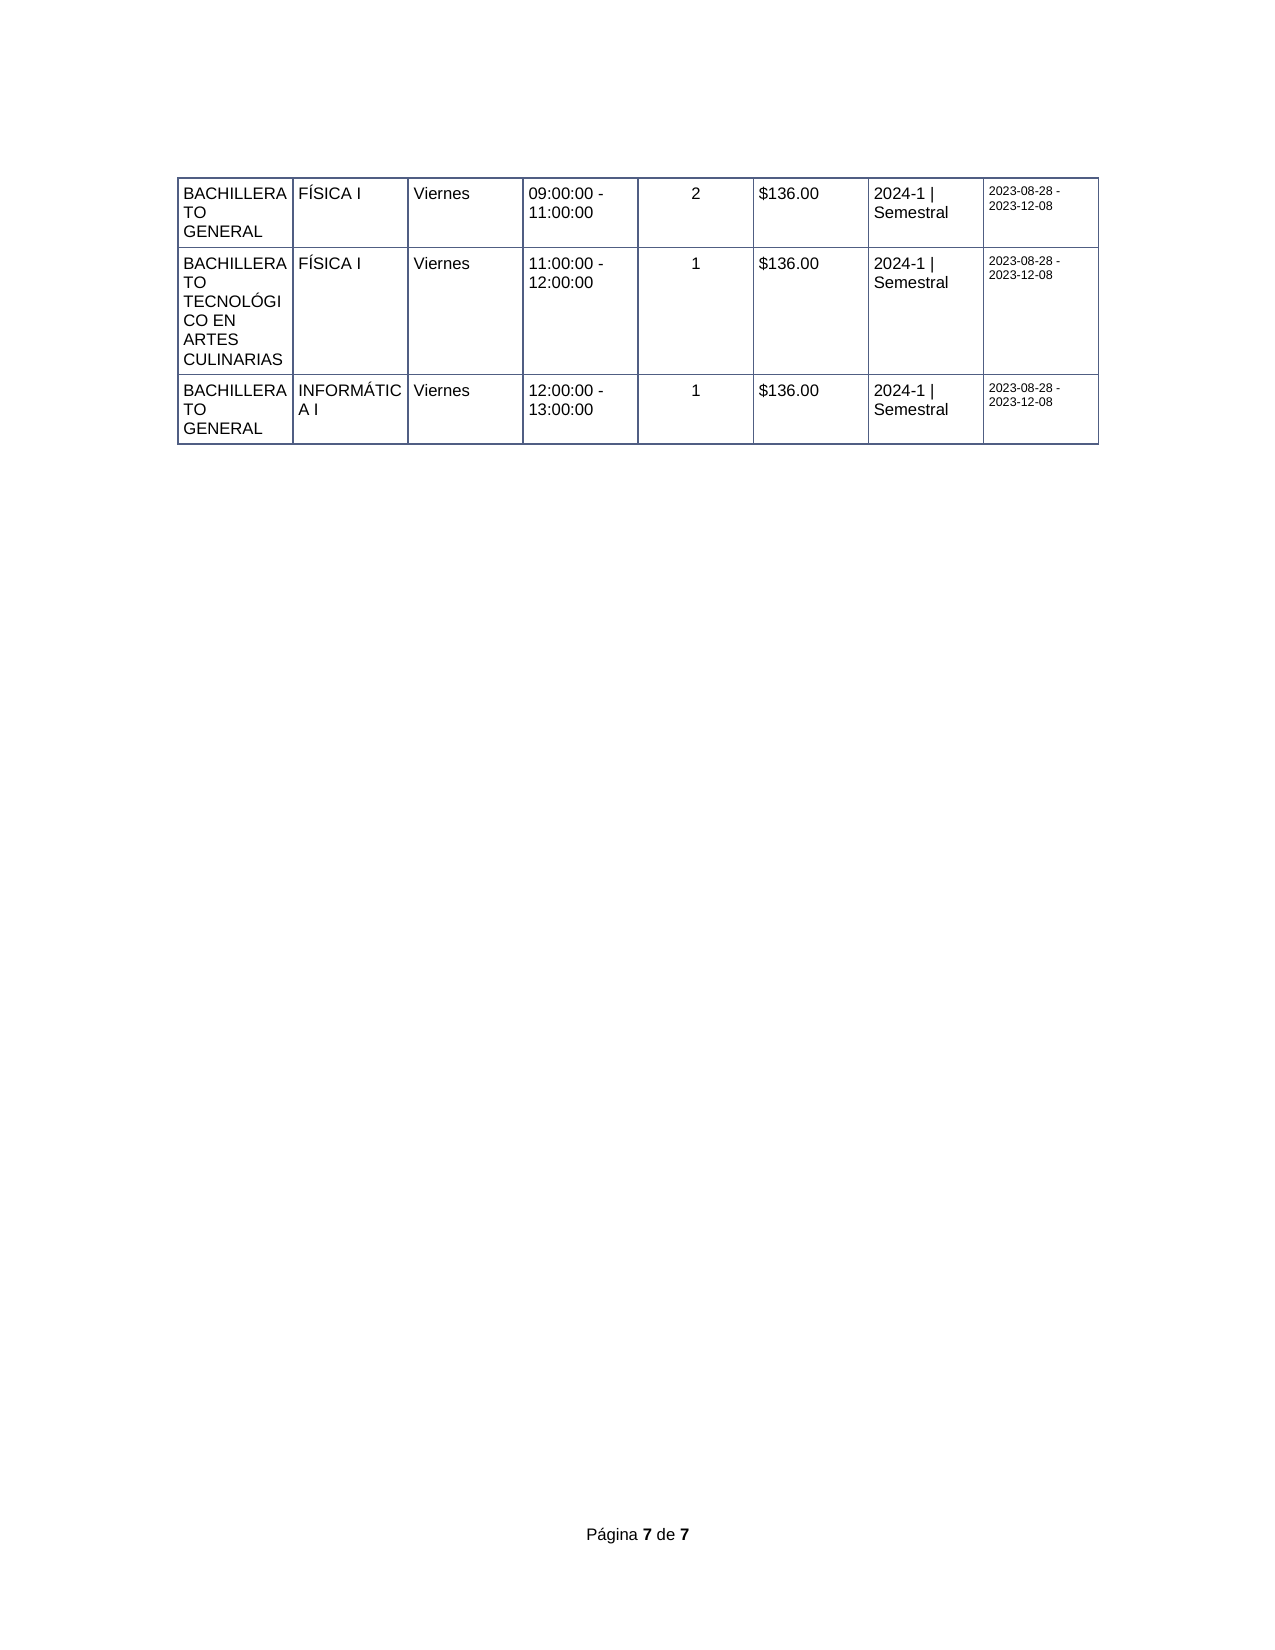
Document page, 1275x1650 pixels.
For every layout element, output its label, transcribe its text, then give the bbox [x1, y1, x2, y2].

table_cell BACHILLERATO GENERAL [179, 179, 292, 247]
table_cell FÍSICA I [294, 179, 407, 247]
table_cell FÍSICA I [294, 248, 407, 374]
table_cell 2023-08-28 - 2023-12-08 [984, 248, 1098, 374]
table_cell 09:00:00 - 11:00:00 [524, 179, 637, 247]
table_cell Viernes [409, 248, 522, 374]
table_cell 2024-1 | Semestral [869, 375, 983, 443]
table_cell Viernes [409, 375, 522, 443]
table_cell $136.00 [754, 248, 868, 374]
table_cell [984, 179, 1098, 247]
table_cell 1 [639, 375, 753, 443]
table_cell BACHILLERATO GENERAL [179, 375, 292, 443]
table_cell 11:00:00 - 12:00:00 [524, 248, 637, 374]
table_cell 2023-08-28 - 2023-12-08 [984, 375, 1098, 443]
table_cell INFORMÁTICA I [294, 375, 407, 443]
table_cell BACHILLERATO TECNOLÓGICO EN ARTES CULINARIAS [179, 248, 292, 374]
table_cell $136.00 [754, 375, 868, 443]
table_cell 2024-1 | Semestral [869, 179, 983, 247]
table_cell 12:00:00 - 13:00:00 [524, 375, 637, 443]
table_cell Viernes [409, 179, 522, 247]
table_cell 2024-1 | Semestral [869, 248, 983, 374]
table_cell 1 [639, 248, 753, 374]
table_cell 2 [639, 179, 753, 247]
table_cell $136.00 [754, 179, 868, 247]
